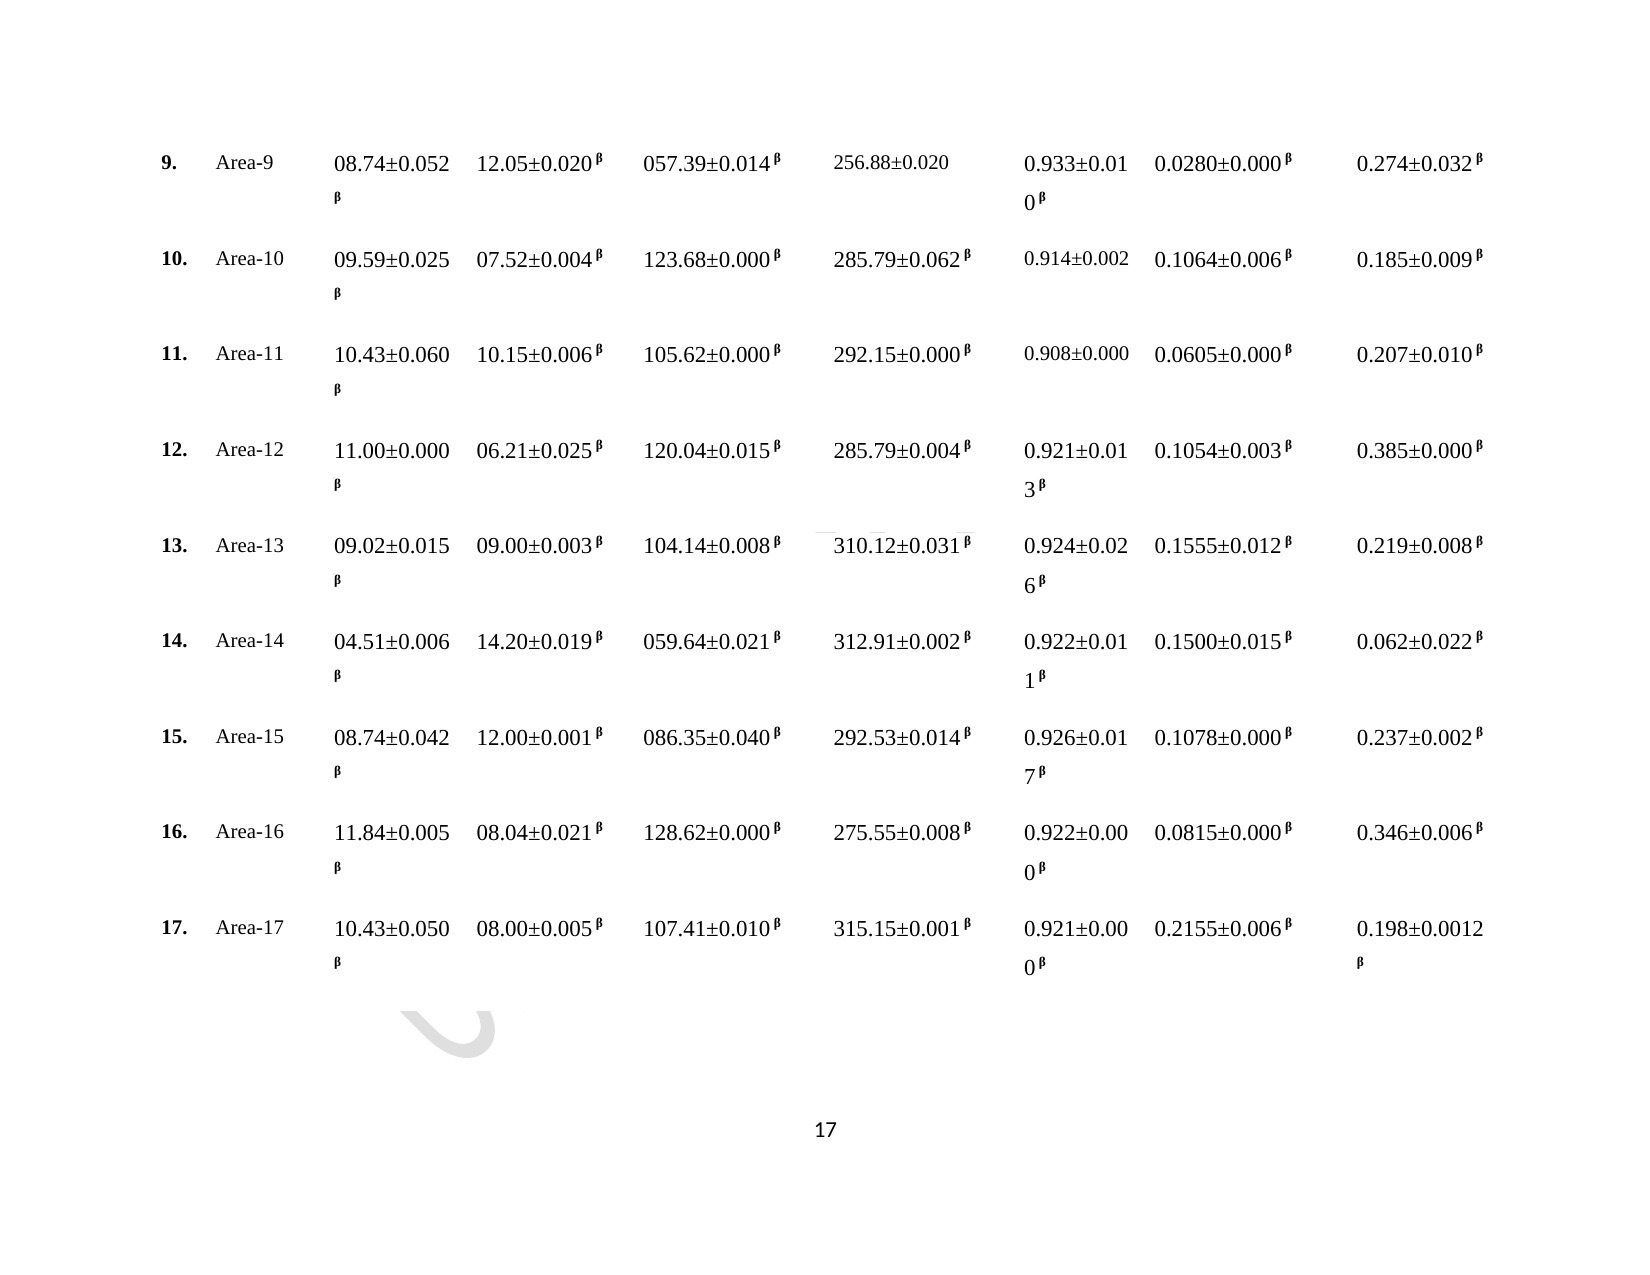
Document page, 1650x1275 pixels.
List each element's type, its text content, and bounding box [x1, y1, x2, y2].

table_cell Area-9 [204, 150, 323, 246]
table_cell 0.933±0.010 β [1013, 150, 1143, 246]
table_cell 292.15±0.000 β [822, 341, 1013, 437]
table_cell 0.0605±0.000 β [1143, 341, 1345, 437]
table_cell 120.04±0.015 β [632, 437, 822, 532]
table_cell 0.1500±0.015 β [1143, 628, 1345, 724]
table_cell Area-15 [204, 724, 323, 819]
table_cell 0.198±0.0012 β [1345, 915, 1500, 1011]
table_cell Area-14 [204, 628, 323, 724]
table_cell 0.185±0.009 β [1345, 246, 1500, 341]
table_cell 0.346±0.006 β [1345, 819, 1500, 915]
table_cell 09.00±0.003 β [465, 533, 632, 628]
table_cell 0.062±0.022 β [1345, 628, 1500, 724]
table_cell 310.12±0.031 β [822, 533, 1013, 628]
table_cell 057.39±0.014 β [632, 150, 822, 246]
table_cell 0.908±0.000 [1013, 341, 1143, 437]
table_cell 11. [150, 341, 204, 437]
table_cell 12.00±0.001 β [465, 724, 632, 819]
table_cell 08.74±0.052 β [323, 150, 465, 246]
table_cell Area-11 [204, 341, 323, 437]
table_cell 11.84±0.005 β [323, 819, 465, 915]
table_cell 086.35±0.040 β [632, 724, 822, 819]
table_cell 08.00±0.005 β [465, 915, 632, 1011]
table_cell 17. [150, 915, 204, 1011]
table_cell 14. [150, 628, 204, 724]
table_cell 0.922±0.000 β [1013, 819, 1143, 915]
table_cell Area-10 [204, 246, 323, 341]
table_cell 09.02±0.015 β [323, 533, 465, 628]
table_cell 0.0815±0.000 β [1143, 819, 1345, 915]
table_cell 08.74±0.042 β [323, 724, 465, 819]
table_cell 059.64±0.021 β [632, 628, 822, 724]
table_cell 275.55±0.008 β [822, 819, 1013, 915]
table_cell 14.20±0.019 β [465, 628, 632, 724]
table_cell 292.53±0.014 β [822, 724, 1013, 819]
table_cell 12. [150, 437, 204, 532]
table_cell 107.41±0.010 β [632, 915, 822, 1011]
table_cell 104.14±0.008 β [632, 533, 822, 628]
table_cell 07.52±0.004 β [465, 246, 632, 341]
table_cell 0.2155±0.006 β [1143, 915, 1345, 1011]
table_cell Area-13 [204, 533, 323, 628]
table_cell 128.62±0.000 β [632, 819, 822, 915]
table_cell 0.207±0.010 β [1345, 341, 1500, 437]
table_cell Area-16 [204, 819, 323, 915]
table_cell 15. [150, 724, 204, 819]
table_cell 0.385±0.000 β [1345, 437, 1500, 532]
table_cell Area-12 [204, 437, 323, 532]
table_cell 10.15±0.006 β [465, 341, 632, 437]
table_cell 10. [150, 246, 204, 341]
table_cell 312.91±0.002 β [822, 628, 1013, 724]
table_cell 13. [150, 533, 204, 628]
table_cell 04.51±0.006 β [323, 628, 465, 724]
table_cell 315.15±0.001 β [822, 915, 1013, 1011]
table_cell 0.0280±0.000 β [1143, 150, 1345, 246]
table_cell 285.79±0.062 β [822, 246, 1013, 341]
table_cell 0.926±0.017 β [1013, 724, 1143, 819]
table_cell 105.62±0.000 β [632, 341, 822, 437]
table_cell 09.59±0.025 β [323, 246, 465, 341]
table_cell 10.43±0.050 β [323, 915, 465, 1011]
table_cell 9. [150, 150, 204, 246]
table_cell 0.914±0.002 [1013, 246, 1143, 341]
table_cell 0.924±0.026 β [1013, 533, 1143, 628]
table_cell 0.921±0.000 β [1013, 915, 1143, 1011]
table_cell 0.921±0.013 β [1013, 437, 1143, 532]
table_cell 0.1054±0.003 β [1143, 437, 1345, 532]
table_cell 0.274±0.032 β [1345, 150, 1500, 246]
table_cell 0.219±0.008 β [1345, 533, 1500, 628]
table_cell 0.1064±0.006 β [1143, 246, 1345, 341]
table_cell 08.04±0.021 β [465, 819, 632, 915]
table_cell 0.922±0.011 β [1013, 628, 1143, 724]
table_cell 0.1078±0.000 β [1143, 724, 1345, 819]
table_cell Area-17 [204, 915, 323, 1011]
table_cell 256.88±0.020 [822, 150, 1013, 246]
table_cell 0.1555±0.012 β [1143, 533, 1345, 628]
table_cell 11.00±0.000 β [323, 437, 465, 532]
table_cell 06.21±0.025 β [465, 437, 632, 532]
table_cell 285.79±0.004 β [822, 437, 1013, 532]
table_cell 10.43±0.060 β [323, 341, 465, 437]
table_cell 16. [150, 819, 204, 915]
table_cell 123.68±0.000 β [632, 246, 822, 341]
table_cell 12.05±0.020 β [465, 150, 632, 246]
table_cell 0.237±0.002 β [1345, 724, 1500, 819]
